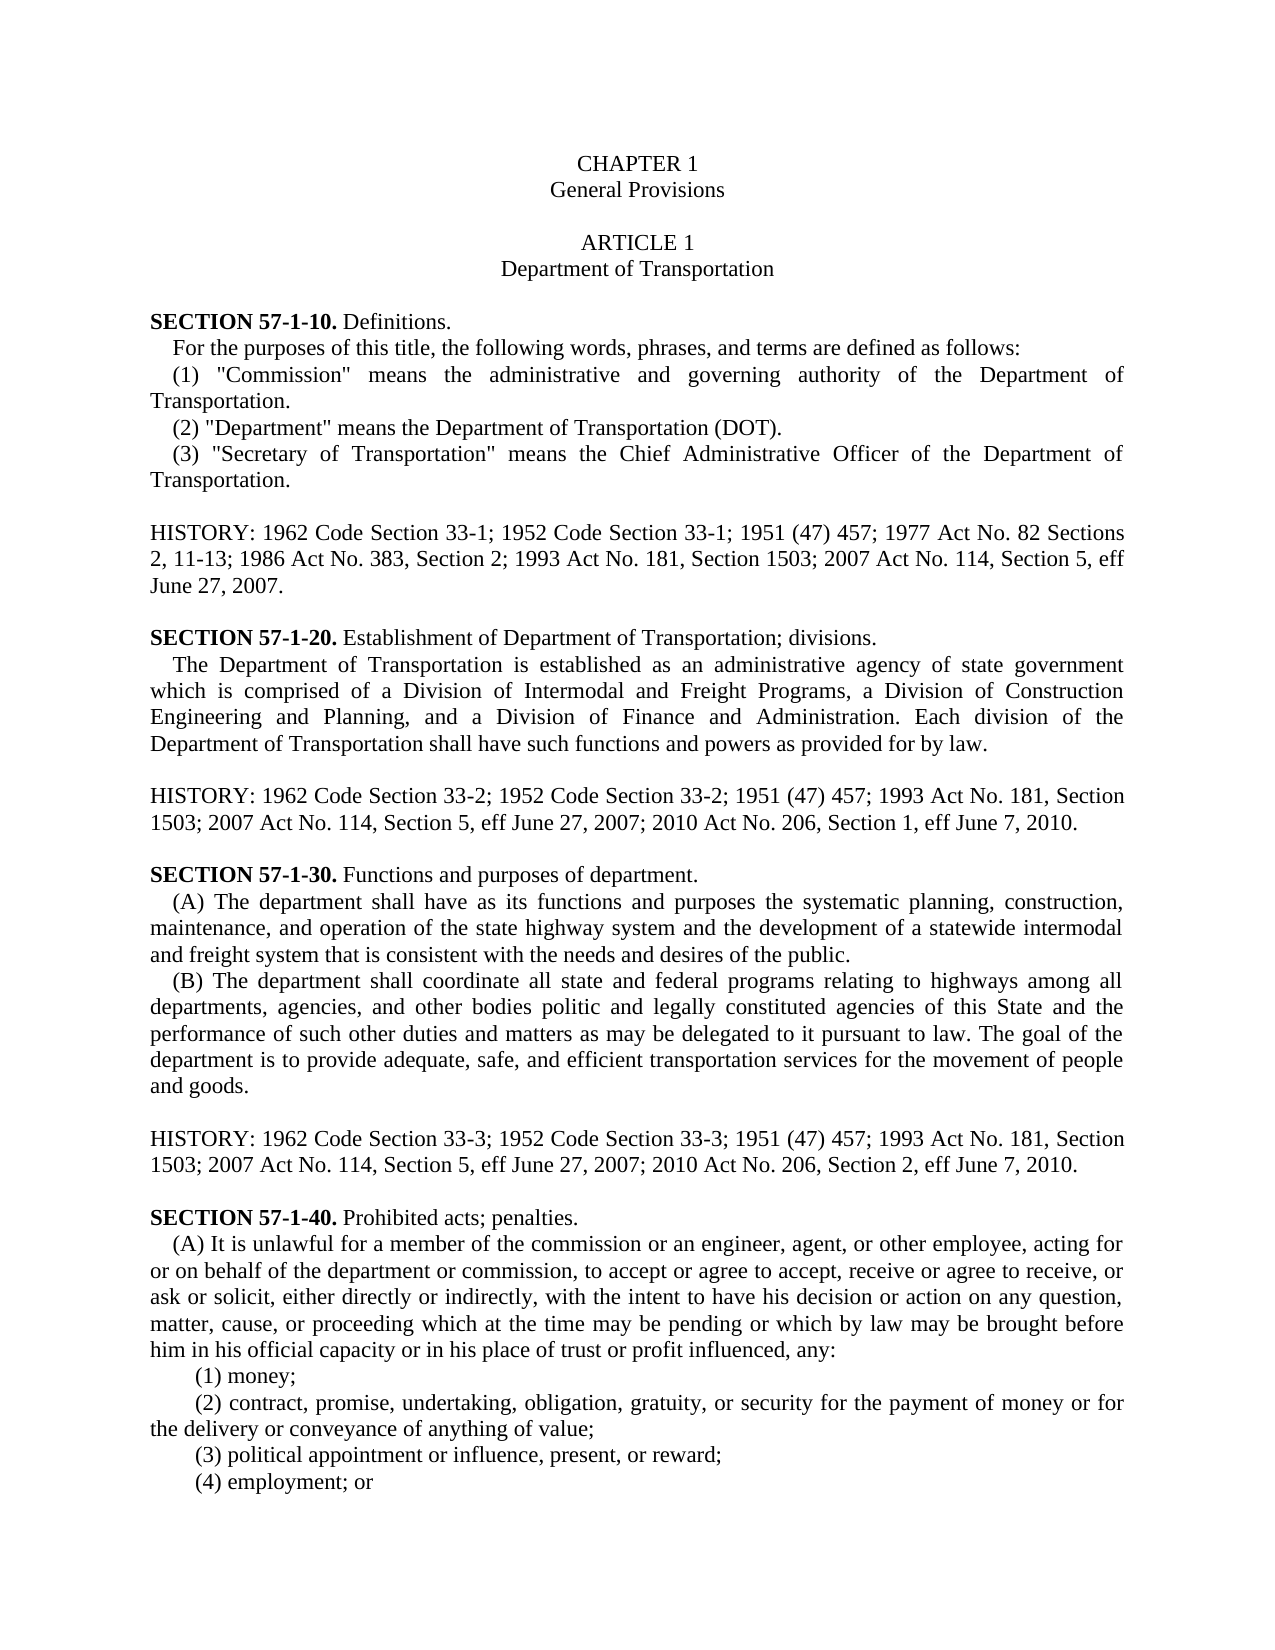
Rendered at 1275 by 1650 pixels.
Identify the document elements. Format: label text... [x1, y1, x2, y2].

text SECTION 57-1-20. Establishment of Department of Transportation; divisions. [150, 624, 1125, 651]
text SECTION 57-1-10. Definitions. [150, 308, 1125, 334]
text General Provisions [150, 176, 1125, 203]
text (A) It is unlawful for a member of the commission or an engineer, agent, or other employee, acting for or on behalf of the department or commission, to accept or agree to accept, receive or agree to receive, or ask or solicit, either directly or indirectly, with the intent to have his decision or action on any question, matter, cause, or proceeding which at the time may be pending or which by law may be brought before him in his official capacity or in his place of trust or profit influenced, any: [150, 1231, 1125, 1362]
text CHAPTER 1 [150, 150, 1125, 176]
text (2) "Department" means the Department of Transportation (DOT). [150, 413, 1125, 440]
text The Department of Transportation is established as an administrative agency of state government which is comprised of a Division of Intermodal and Freight Programs, a Division of Construction Engineering and Planning, and a Division of Finance and Administration. Each division of the Department of Transportation shall have such functions and powers as provided for by law. [150, 651, 1125, 756]
text (A) The department shall have as its functions and purposes the systematic planning, construction, maintenance, and operation of the state highway system and the development of a statewide intermodal and freight system that is consistent with the needs and desires of the public. [150, 888, 1125, 967]
text For the purposes of this title, the following words, phrases, and terms are defined as follows: [150, 334, 1125, 361]
text (3) "Secretary of Transportation" means the Chief Administrative Officer of the Department of Transportation. [150, 440, 1125, 493]
text (3) political appointment or influence, present, or reward; [150, 1441, 1125, 1468]
text Department of Transportation [150, 255, 1125, 282]
text ARTICLE 1 [150, 229, 1125, 255]
text HISTORY: 1962 Code Section 33-1; 1952 Code Section 33-1; 1951 (47) 457; 1977 Act No. 82 Sections 2, 11-13; 1986 Act No. 383, Section 2; 1993 Act No. 181, Section 1503; 2007 Act No. 114, Section 5, eff June 27, 2007. [150, 519, 1125, 598]
text SECTION 57-1-40. Prohibited acts; penalties. [150, 1204, 1125, 1231]
text (1) "Commission" means the administrative and governing authority of the Department of Transportation. [150, 361, 1125, 413]
text (1) money; [150, 1362, 1125, 1389]
text (4) employment; or [150, 1468, 1125, 1494]
text HISTORY: 1962 Code Section 33-3; 1952 Code Section 33-3; 1951 (47) 457; 1993 Act No. 181, Section 1503; 2007 Act No. 114, Section 5, eff June 27, 2007; 2010 Act No. 206, Section 2, eff June 7, 2010. [150, 1125, 1125, 1178]
text (B) The department shall coordinate all state and federal programs relating to highways among all departments, agencies, and other bodies politic and legally constituted agencies of this State and the performance of such other duties and matters as may be delegated to it pursuant to law. The goal of the department is to provide adequate, safe, and efficient transportation services for the movement of people and goods. [150, 967, 1125, 1099]
text HISTORY: 1962 Code Section 33-2; 1952 Code Section 33-2; 1951 (47) 457; 1993 Act No. 181, Section 1503; 2007 Act No. 114, Section 5, eff June 27, 2007; 2010 Act No. 206, Section 1, eff June 7, 2010. [150, 782, 1125, 835]
text SECTION 57-1-30. Functions and purposes of department. [150, 862, 1125, 888]
